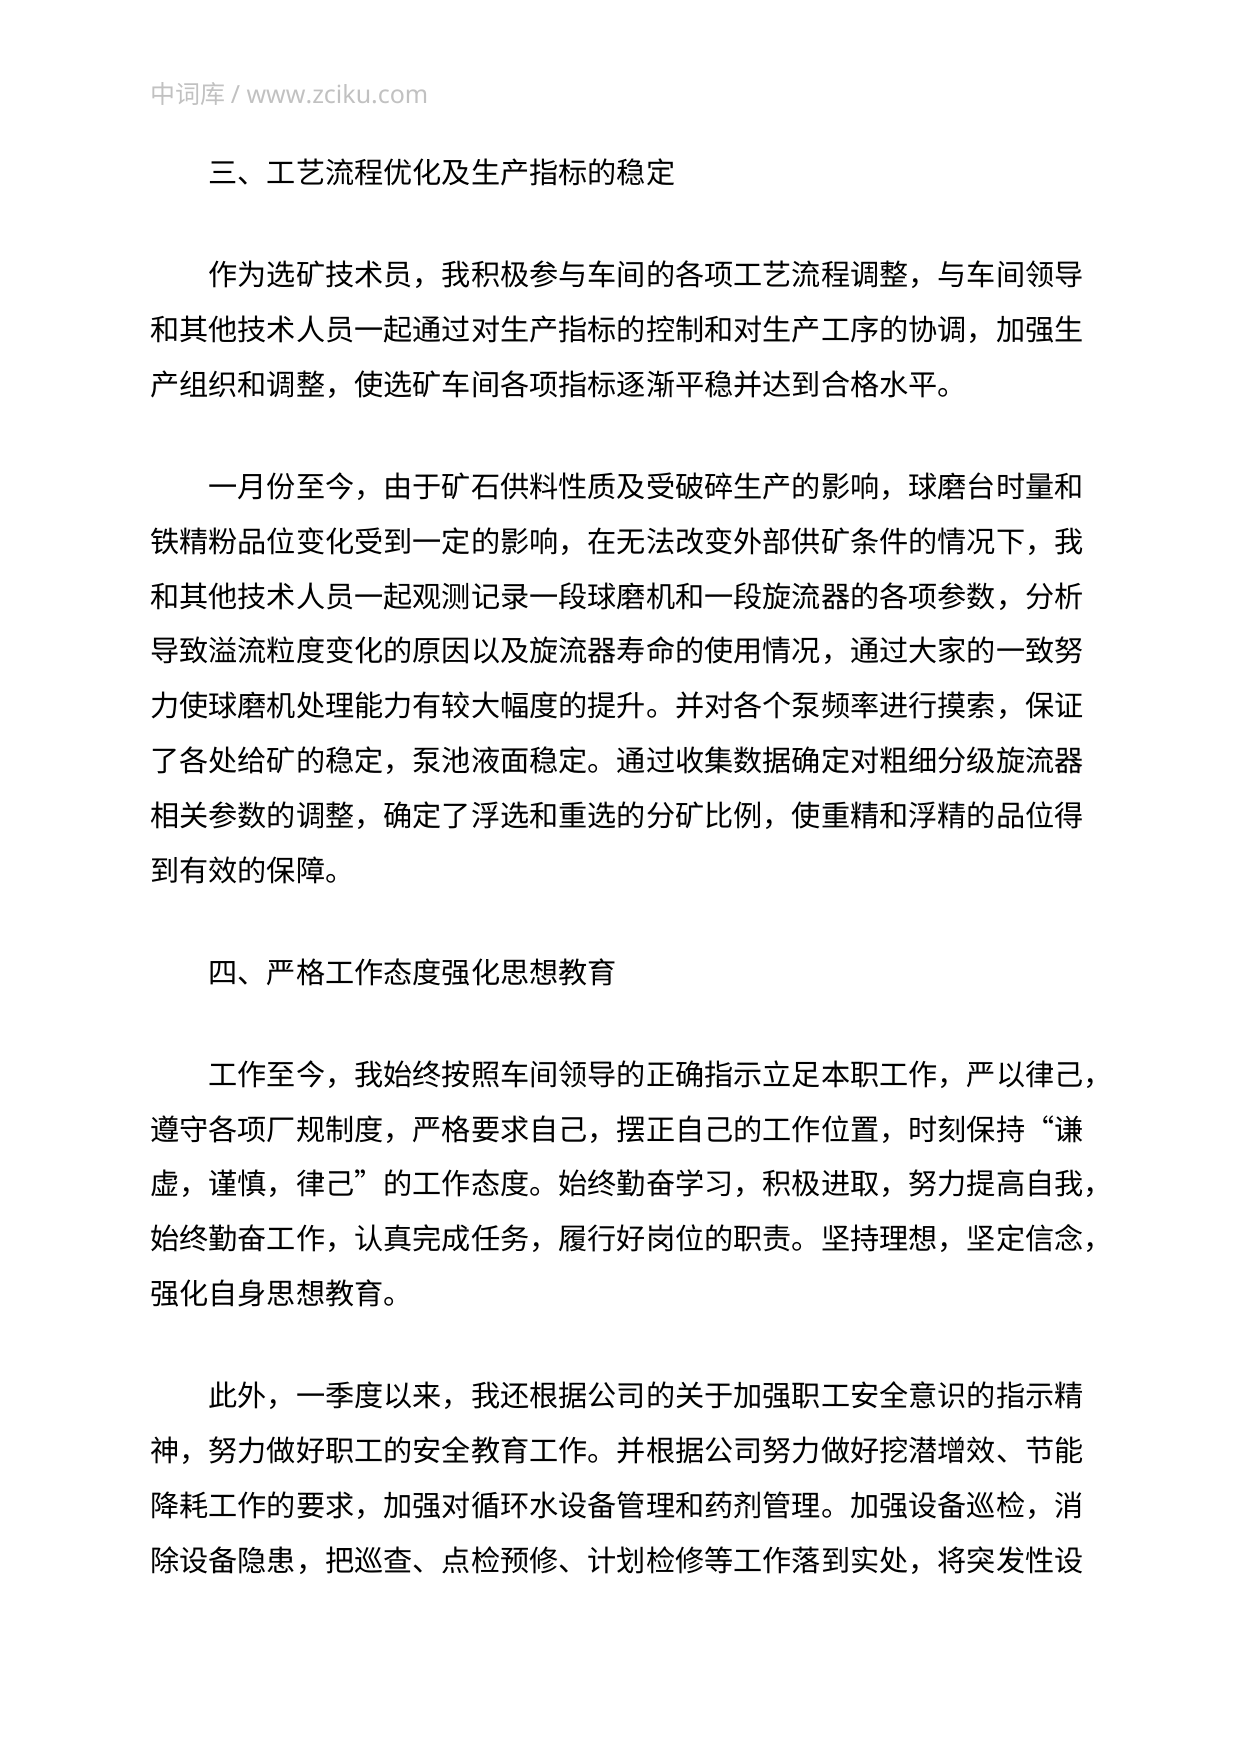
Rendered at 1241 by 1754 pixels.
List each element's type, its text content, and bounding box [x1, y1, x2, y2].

text 工作至今，我始终按照车间领导的正确指示立足本职工作，严以律己，遵守各项厂规制度，严格要求自己，摆正自己的工作位置，时刻保持“谦虚，谨慎，律己”的工作态度。始终勤奋学习，积极进取，努力提高自我，始终勤奋工作，认真完成任务，履行好岗位的职责。坚持理想，坚定信念，强化自身思想教育。 [150, 1051, 1090, 1313]
text 作为选矿技术员，我积极参与车间的各项工艺流程调整，与车间领导和其他技术人员一起通过对生产指标的控制和对生产工序的协调，加强生产组织和调整，使选矿车间各项指标逐渐平稳并达到合格水平。 [150, 252, 1090, 404]
text 四、严格工作态度强化思想教育 [150, 949, 1090, 992]
text 三、工艺流程优化及生产指标的稳定 [150, 150, 1090, 192]
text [150, 1372, 1090, 1579]
text 一月份至今，由于矿石供料性质及受破碎生产的影响，球磨台时量和铁精粉品位变化受到一定的影响，在无法改变外部供矿条件的情况下，我和其他技术人员一起观测记录一段球磨机和一段旋流器的各项参数，分析导致溢流粒度变化的原因以及旋流器寿命的使用情况，通过大家的一致努力使球磨机处理能力有较大幅度的提升。并对各个泵频率进行摸索，保证了各处给矿的稳定，泵池液面稳定。通过收集数据确定对粗细分级旋流器相关参数的调整，确定了浮选和重选的分矿比例，使重精和浮精的品位得到有效的保障。 [150, 463, 1090, 890]
